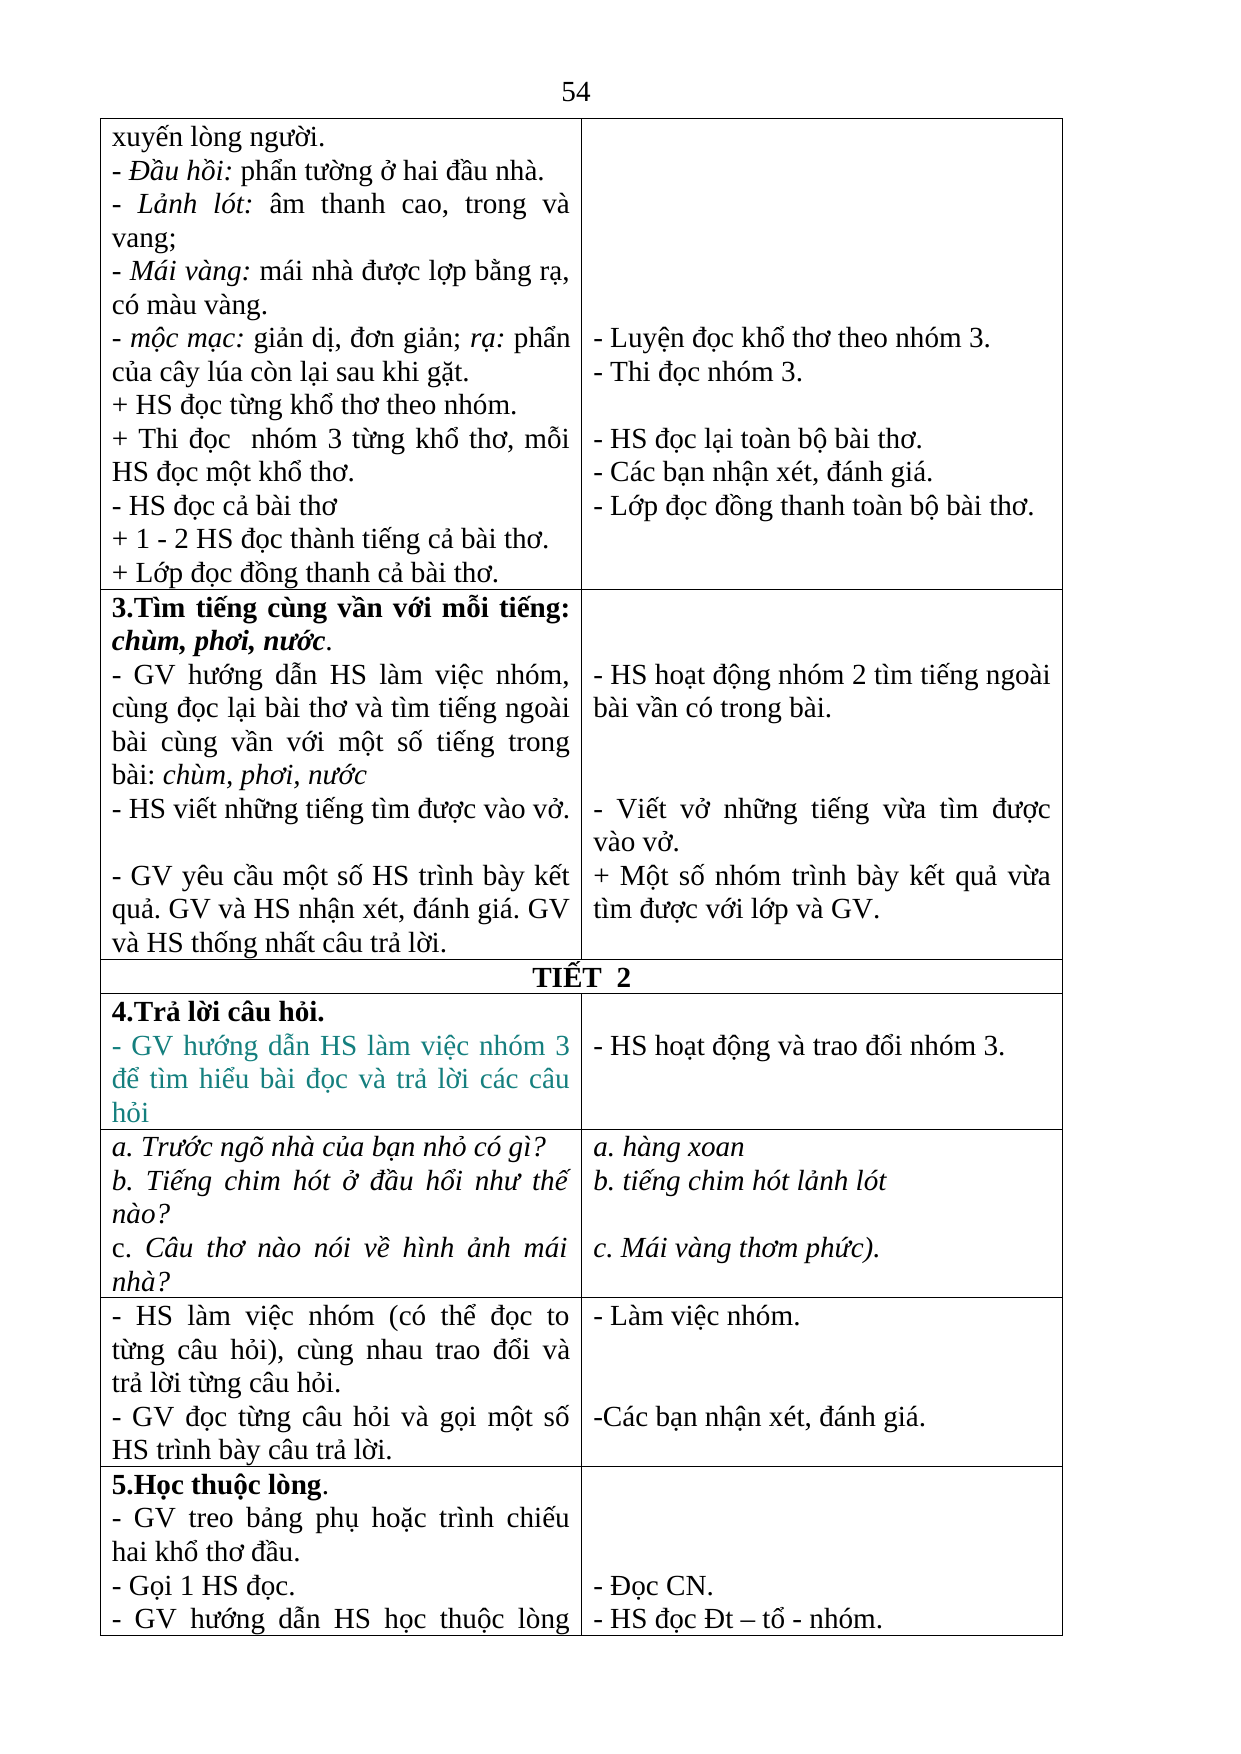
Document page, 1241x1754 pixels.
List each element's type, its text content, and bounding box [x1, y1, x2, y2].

table_cell a. Trước ngõ nhà của bạn nhỏ có gì? [101, 1130, 581, 1163]
table_cell - Đọc CN. - HS đọc Đt – tổ - nhóm. [582, 1467, 1062, 1635]
table_cell b. tiếng chim hót lảnh lót [582, 1163, 1062, 1230]
table_cell - Làm việc nhóm. -Các bạn nhận xét, đánh giá. [582, 1298, 1062, 1466]
table_cell a. hàng xoan [582, 1130, 1062, 1163]
table_cell c. Câu thơ nào nói về hình ảnh mái nhà? [101, 1230, 581, 1297]
table_cell - HS hoạt động nhóm 2 tìm tiếng ngoài bài vần có trong bài. - Viết vở những tiếng vừa tìm được vào vở. + Một số nhóm trình bày kết quả vừa tìm được với lớp và GV. [582, 590, 1062, 959]
table_cell 3.Tìm tiếng cùng vần với mỗi tiếng: chùm, phơi, nước. - GV hướng dẫn HS làm việc nhóm, cùng đọc lại bài thơ và tìm tiếng ngoài bài cùng vần với một số tiếng trong bài: chùm, phơi, nước - HS viết những tiếng tìm được vào vở. - GV yêu cầu một số HS trình bày kết quả. GV và HS nhận xét, đánh giá. GV và HS thống nhất câu trả lời. [101, 590, 581, 959]
table_cell TIẾT 2 [101, 960, 1062, 993]
table_cell c. Mái vàng thơm phức). [582, 1230, 1062, 1297]
table_cell b. Tiếng chim hót ở đầu hổi như thế nào? [101, 1163, 581, 1230]
table_cell - HS làm việc nhóm (có thể đọc to từng câu hỏi), cùng nhau trao đổi và trả lời từng câu hỏi. - GV đọc từng câu hỏi và gọi một số HS trình bày câu trả lời. [101, 1298, 581, 1466]
table_cell - HS hoạt động và trao đổi nhóm 3. [582, 994, 1062, 1128]
table_cell 4.Trả lời câu hỏi. - GV hướng dẫn HS làm việc nhóm 3 để tìm hiểu bài đọc và trả lời các câu hỏi [101, 994, 581, 1128]
